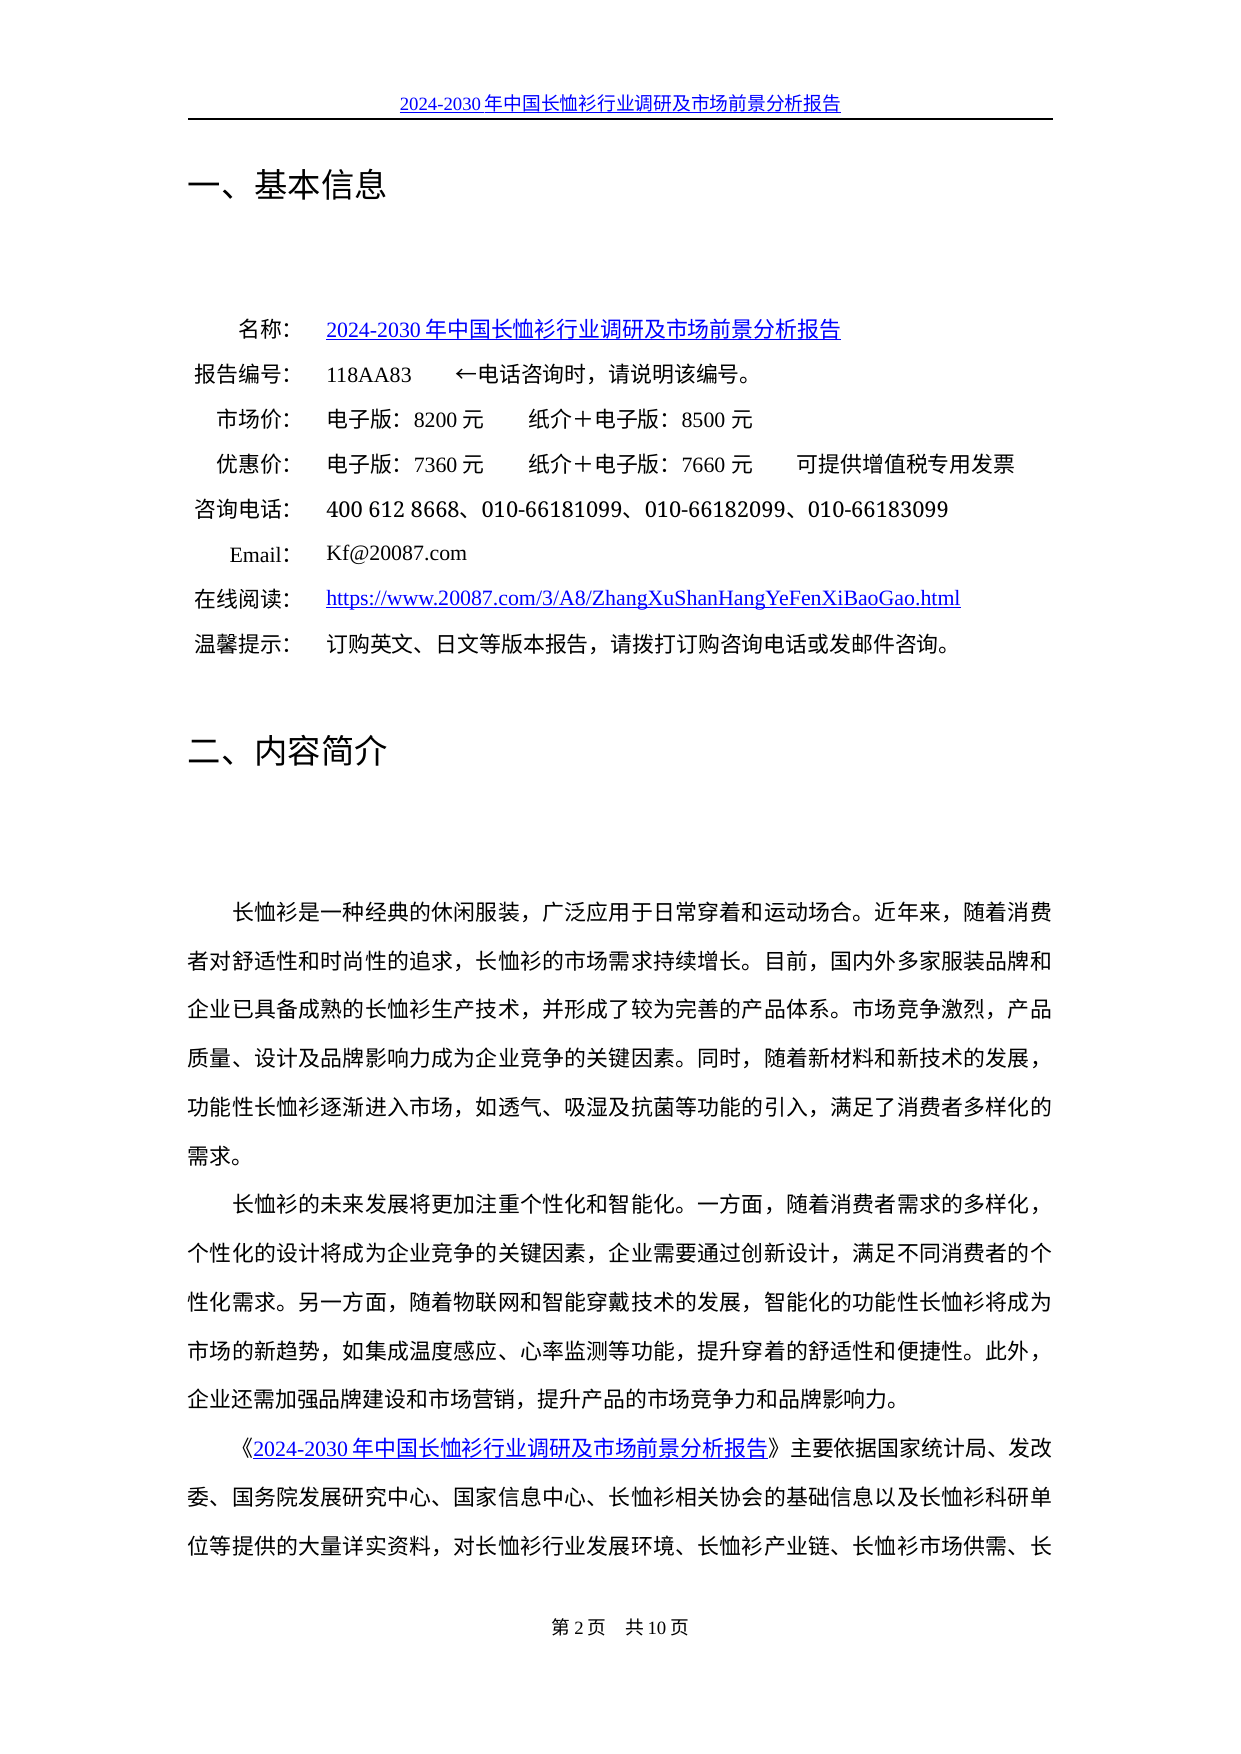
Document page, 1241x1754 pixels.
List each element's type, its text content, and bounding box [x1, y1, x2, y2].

table_cell 电子版：8200 元 纸介＋电子版：8500 元 [315, 402, 1073, 447]
title 二、内容简介 [187, 717, 1053, 782]
table_header 名称： [167, 312, 315, 357]
table_cell 咨询电话： [167, 492, 315, 537]
table_cell Email： [167, 537, 315, 582]
table_cell 优惠价： [167, 447, 315, 492]
table_cell 市场价： [167, 402, 315, 447]
table_cell 温馨提示： [167, 627, 315, 672]
table_cell 订购英文、日文等版本报告，请拨打订购咨询电话或发邮件咨询。 [315, 627, 1073, 672]
table_cell 报告编号： [167, 357, 315, 402]
table_cell Kf@20087.com [315, 537, 1073, 582]
table_cell 在线阅读： [167, 582, 315, 627]
table_cell 电子版：7360 元 纸介＋电子版：7660 元 可提供增值税专用发票 [315, 447, 1073, 492]
title 一、基本信息 [187, 150, 1053, 215]
table_header 2024-2030年中国长恤衫行业调研及市场前景分析报告 [315, 312, 1073, 357]
table_cell [315, 582, 1073, 627]
table_cell 400 612 8668、010-66181099、010-66182099、010-66183099 [315, 492, 1073, 537]
table_cell 118AA83 ←电话咨询时，请说明该编号。 [315, 357, 1073, 402]
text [187, 894, 1053, 1561]
